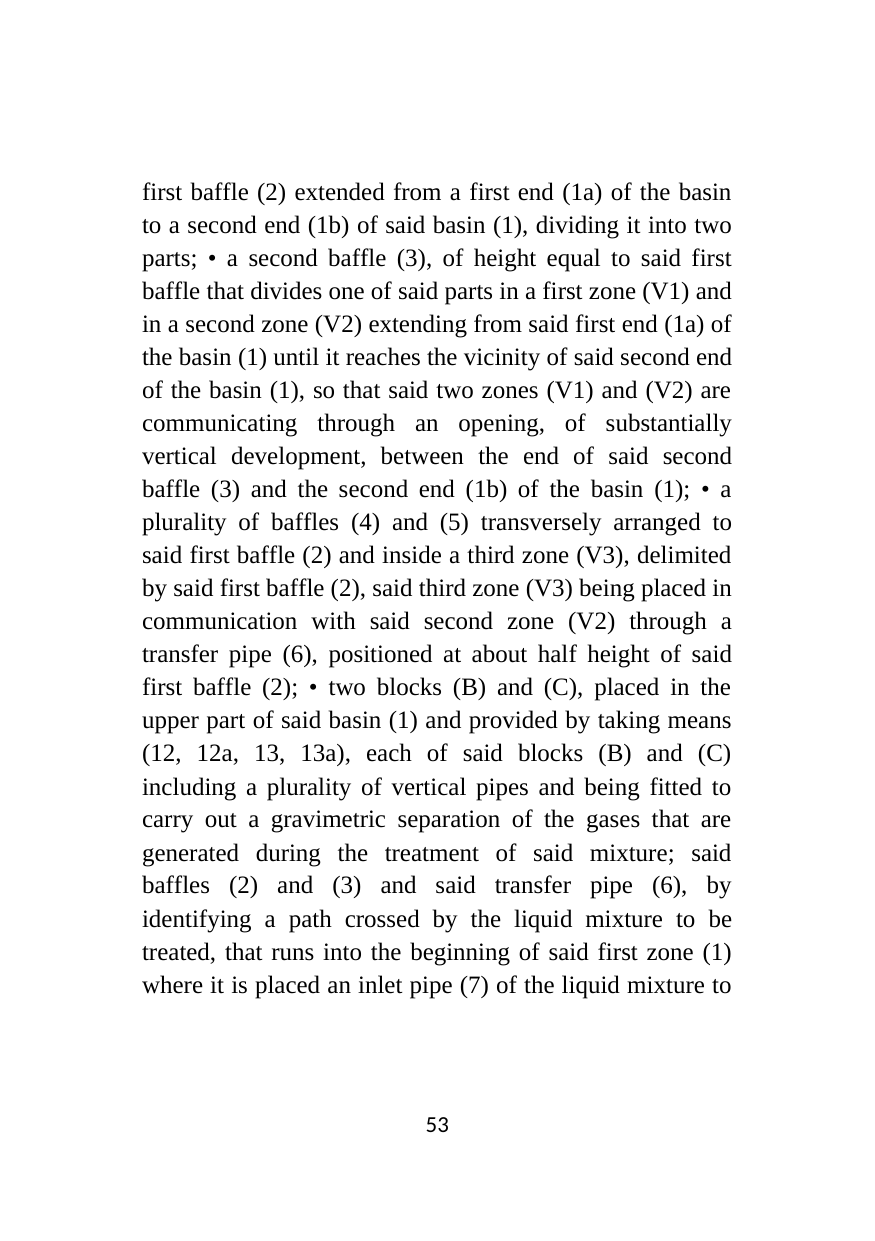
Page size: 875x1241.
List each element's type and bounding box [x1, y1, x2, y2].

text [142, 177, 732, 998]
